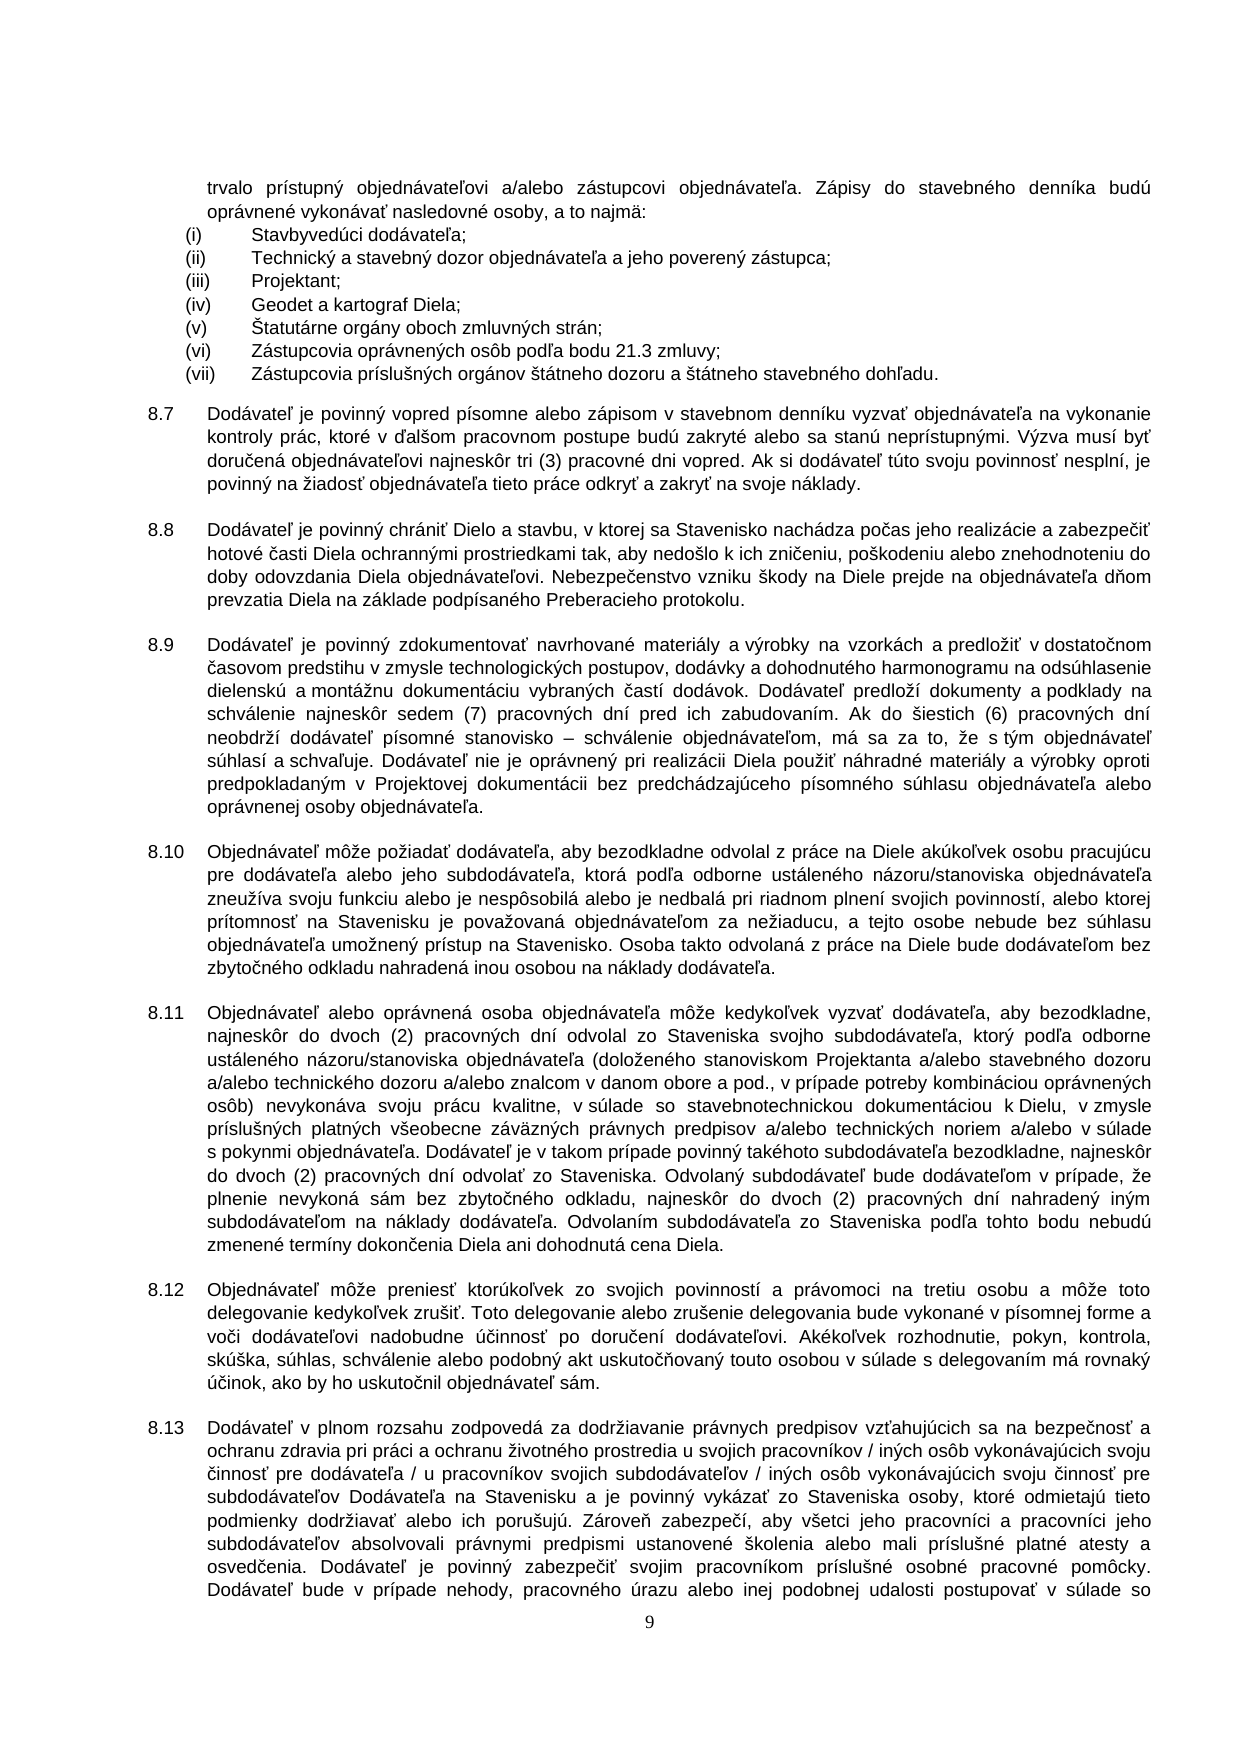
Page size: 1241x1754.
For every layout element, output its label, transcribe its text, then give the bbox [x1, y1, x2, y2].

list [148, 1417, 1152, 1601]
list Dodávateľ je povinný vopred písomne alebo zápisom v stavebnom denníku vyzvať objednávateľa na vykonanie kontroly prác, ktoré v ďalšom pracovnom postupe budú zakryté alebo sa stanú neprístupnými. Výzva musí byť doručená objednávateľovi najneskôr tri (3) pracovné dni vopred. Ak si dodávateľ túto svoju povinnosť nesplní, je povinný na žiadosť objednávateľa tieto práce odkryť a zakryť na svoje náklady. [148, 403, 1152, 494]
list Projektant; [185, 270, 1152, 292]
list Dodávateľ je povinný zdokumentovať navrhované materiály a výrobky na vzorkách a predložiť v dostatočnom časovom predstihu v zmysle technologických postupov, dodávky a dohodnutého harmonogramu na odsúhlasenie dielenskú a montážnu dokumentáciu vybraných častí dodávok. Dodávateľ predloží dokumenty a podklady na schválenie najneskôr sedem (7) pracovných dní pred ich zabudovaním. Ak do šiestich (6) pracovných dní neobdrží dodávateľ písomné stanovisko – schválenie objednávateľom, má sa za to, že s tým objednávateľ súhlasí a schvaľuje. Dodávateľ nie je oprávnený pri realizácii Diela použiť náhradné materiály a výrobky oproti predpokladaným v Projektovej dokumentácii bez predchádzajúceho písomného súhlasu objednávateľa alebo oprávnenej osoby objednávateľa. [148, 633, 1152, 818]
list Dodávateľ je povinný chrániť Dielo a stavbu, v ktorej sa Stavenisko nachádza počas jeho realizácie a zabezpečiť hotové časti Diela ochrannými prostriedkami tak, aby nedošlo k ich zničeniu, poškodeniu alebo znehodnoteniu do doby odovzdania Diela objednávateľovi. Nebezpečenstvo vzniku škody na Diele prejde na objednávateľa dňom prevzatia Diela na základe podpísaného Preberacieho protokolu. [148, 519, 1152, 610]
list Zástupcovia oprávnených osôb podľa bodu 21.3 zmluvy; [185, 340, 1152, 361]
list Objednávateľ môže požiadať dodávateľa, aby bezodkladne odvolal z práce na Diele akúkoľvek osobu pracujúcu pre dodávateľa alebo jeho subdodávateľa, ktorá podľa odborne ustáleného názoru/stanoviska objednávateľa zneužíva svoju funkciu alebo je nespôsobilá alebo je nedbalá pri riadnom plnení svojich povinností, alebo ktorej prítomnosť na Stavenisku je považovaná objednávateľom za nežiaducu, a tejto osobe nebude bez súhlasu objednávateľa umožnený prístup na Stavenisko. Osoba takto odvolaná z práce na Diele bude dodávateľom bez zbytočného odkladu nahradená inou osobou na náklady dodávateľa. [148, 841, 1152, 979]
list Zástupcovia príslušných orgánov štátneho dozoru a štátneho stavebného dohľadu. [185, 363, 1152, 384]
list Objednávateľ alebo oprávnená osoba objednávateľa môže kedykoľvek vyzvať dodávateľa, aby bezodkladne, najneskôr do dvoch (2) pracovných dní odvolal zo Staveniska svojho subdodávateľa, ktorý podľa odborne ustáleného názoru/stanoviska objednávateľa (doloženého stanoviskom Projektanta a/alebo stavebného dozoru a/alebo technického dozoru a/alebo znalcom v danom obore a pod., v prípade potreby kombináciou oprávnených osôb) nevykonáva svoju prácu kvalitne, v súlade so stavebnotechnickou dokumentáciou k Dielu, v zmysle príslušných platných všeobecne záväzných právnych predpisov a/alebo technických noriem a/alebo v súlade s pokynmi objednávateľa. Dodávateľ je v takom prípade povinný takéhoto subdodávateľa bezodkladne, najneskôr do dvoch (2) pracovných dní odvolať zo Staveniska. Odvolaný subdodávateľ bude dodávateľom v prípade, že plnenie nevykoná sám bez zbytočného odkladu, najneskôr do dvoch (2) pracovných dní nahradený iným subdodávateľom na náklady dodávateľa. Odvolaním subdodávateľa zo Staveniska podľa tohto bodu nebudú zmenené termíny dokončenia Diela ani dohodnutá cena Diela. [148, 1002, 1152, 1256]
list Stavbyvedúci dodávateľa; [185, 224, 1152, 245]
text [148, 177, 1152, 222]
list Geodet a kartograf Diela; [185, 293, 1152, 315]
list Objednávateľ môže preniesť ktorúkoľvek zo svojich povinností a právomoci na tretiu osobu a môže toto delegovanie kedykoľvek zrušiť. Toto delegovanie alebo zrušenie delegovania bude vykonané v písomnej forme a voči dodávateľovi nadobudne účinnosť po doručení dodávateľovi. Akékoľvek rozhodnutie, pokyn, kontrola, skúška, súhlas, schválenie alebo podobný akt uskutočňovaný touto osobou v súlade s delegovaním má rovnaký účinok, ako by ho uskutočnil objednávateľ sám. [148, 1279, 1152, 1393]
list Technický a stavebný dozor objednávateľa a jeho poverený zástupca; [185, 247, 1152, 268]
list Štatutárne orgány oboch zmluvných strán; [185, 317, 1152, 338]
